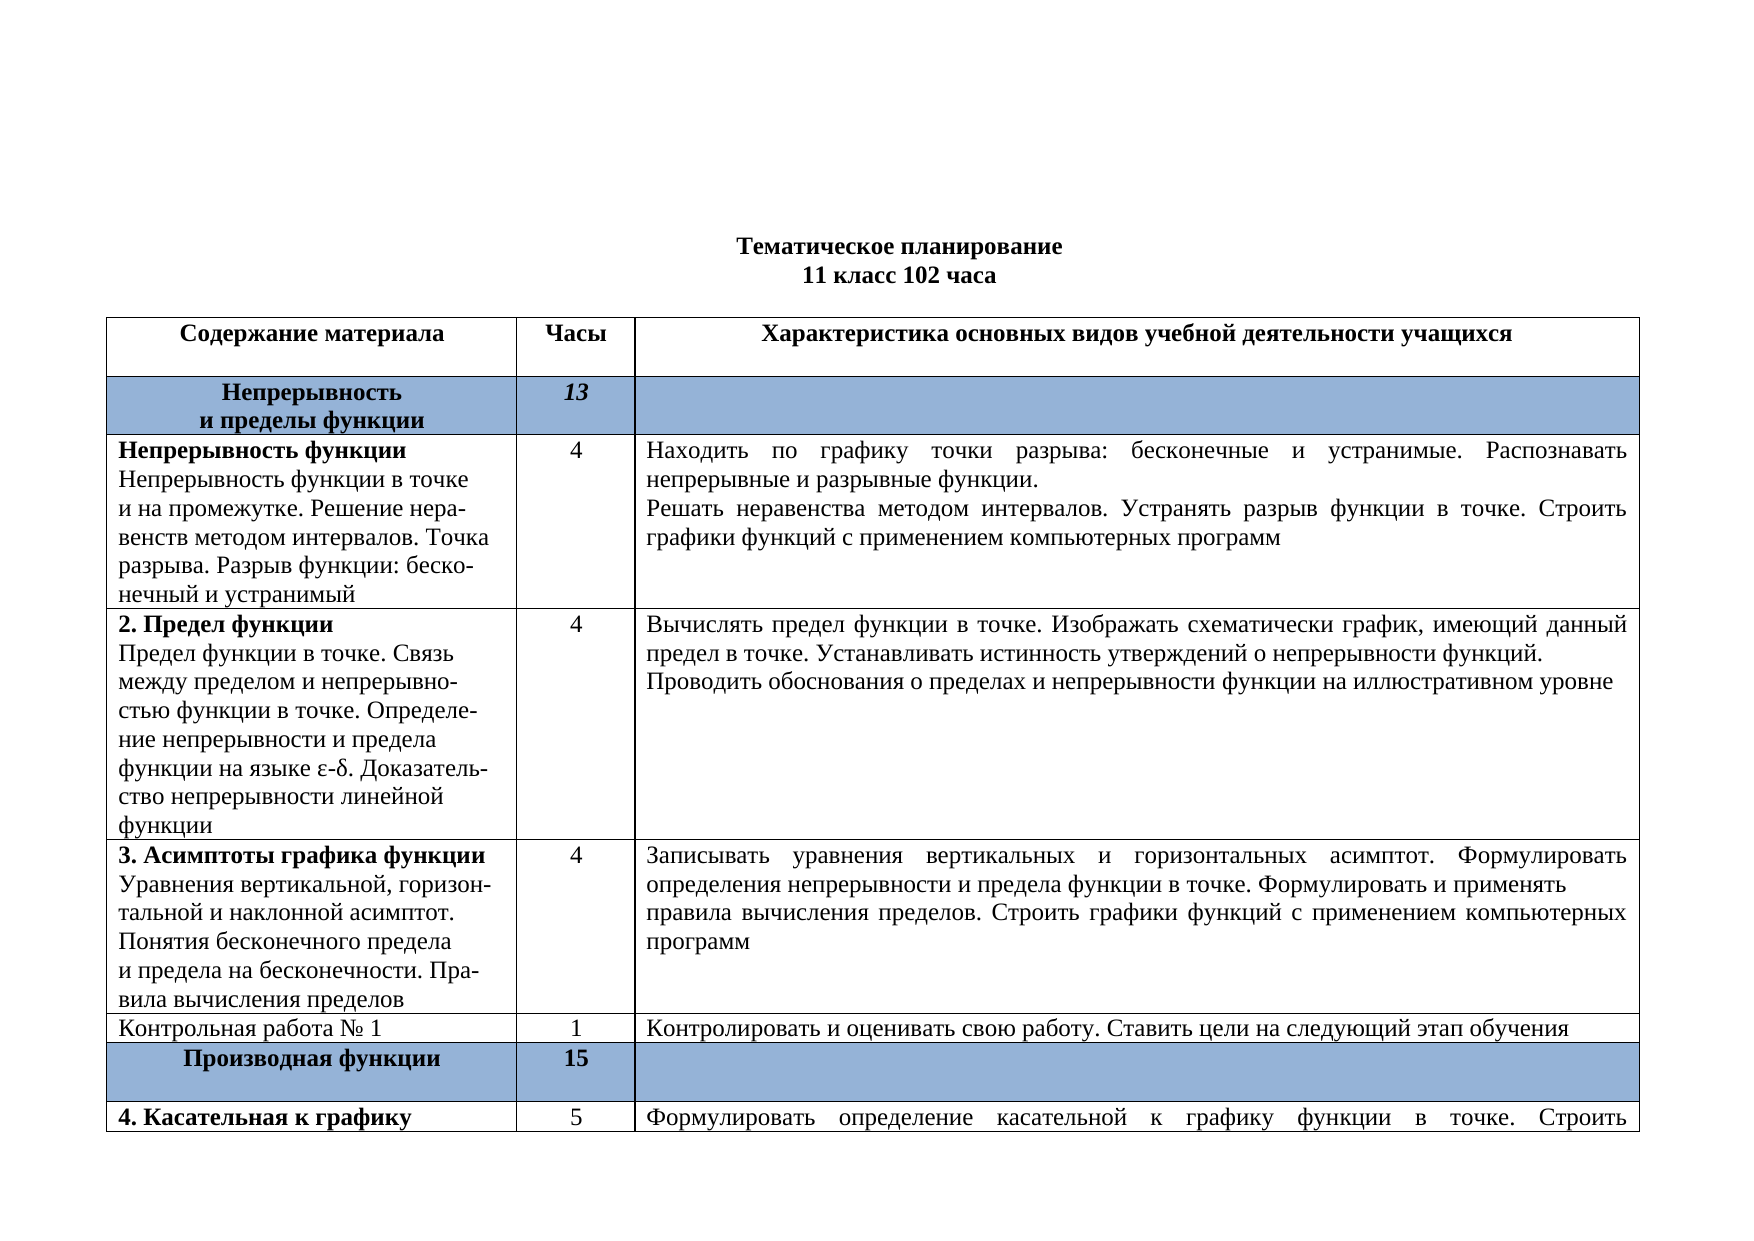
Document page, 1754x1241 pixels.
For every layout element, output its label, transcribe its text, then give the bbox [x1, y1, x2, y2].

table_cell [636, 1102, 1639, 1131]
table_cell 4 [517, 435, 634, 608]
text Тематическое планирование [118, 231, 1636, 260]
table_cell [636, 377, 1639, 434]
text 11 класс 102 часа [118, 260, 1636, 288]
table_cell Записывать уравнения вертикальных и горизонтальных асимптот. Формулировать определения непрерывности и предела функции в точке. Формулировать и применять правила вычисления пределов. Строить графики функций с применением компьютерных программ [636, 840, 1639, 1012]
table_cell Производная функции [107, 1043, 516, 1101]
table_cell Контрольная работа № 1 [107, 1014, 516, 1042]
table_cell Вычислять предел функции в точке. Изображать схематически график, имеющий данный предел в точке. Устанавливать истинность утверждений о непрерывности функций. Проводить обоснования о пределах и непрерывности функции на иллюстративном уровне [636, 609, 1639, 839]
table_cell Непрерывность функции Непрерывность функции в точке и на промежутке. Решение нера- венств методом интервалов. Точка разрыва. Разрыв функции: беско- нечный и устранимый [107, 435, 516, 608]
table_header Содержание материала [107, 318, 516, 376]
table_cell Находить по графику точки разрыва: бесконечные и устранимые. Распознавать непрерывные и разрывные функции. Решать неравенства методом интервалов. Устранять разрыв функции в точке. Строить графики функций с применением компьютерных программ [636, 435, 1639, 608]
table_cell 4 [517, 609, 634, 839]
table_header Часы [517, 318, 634, 376]
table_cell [107, 1102, 516, 1131]
table_cell Контролировать и оценивать свою работу. Ставить цели на следующий этап обучения [636, 1014, 1639, 1042]
table_cell 4 [517, 840, 634, 1012]
table_cell Непрерывность и пределы функции [107, 377, 516, 434]
table_header Характеристика основных видов учебной деятельности учащихся [636, 318, 1639, 376]
table_cell 5 [517, 1102, 634, 1131]
table_cell 3. Асимптоты графика функции Уравнения вертикальной, горизон- тальной и наклонной асимптот. Понятия бесконечного предела и предела на бесконечности. Пра- вила вычисления пределов [107, 840, 516, 1012]
table_cell 1 [517, 1014, 634, 1042]
table_cell 15 [517, 1043, 634, 1101]
table_cell 13 [517, 377, 634, 434]
table_cell 2. Предел функции Предел функции в точке. Связь между пределом и непрерывно- стью функции в точке. Определе- ние непрерывности и предела функции на языке ε-δ. Доказатель- ство непрерывности линейной функции [107, 609, 516, 839]
table_cell [636, 1043, 1639, 1101]
